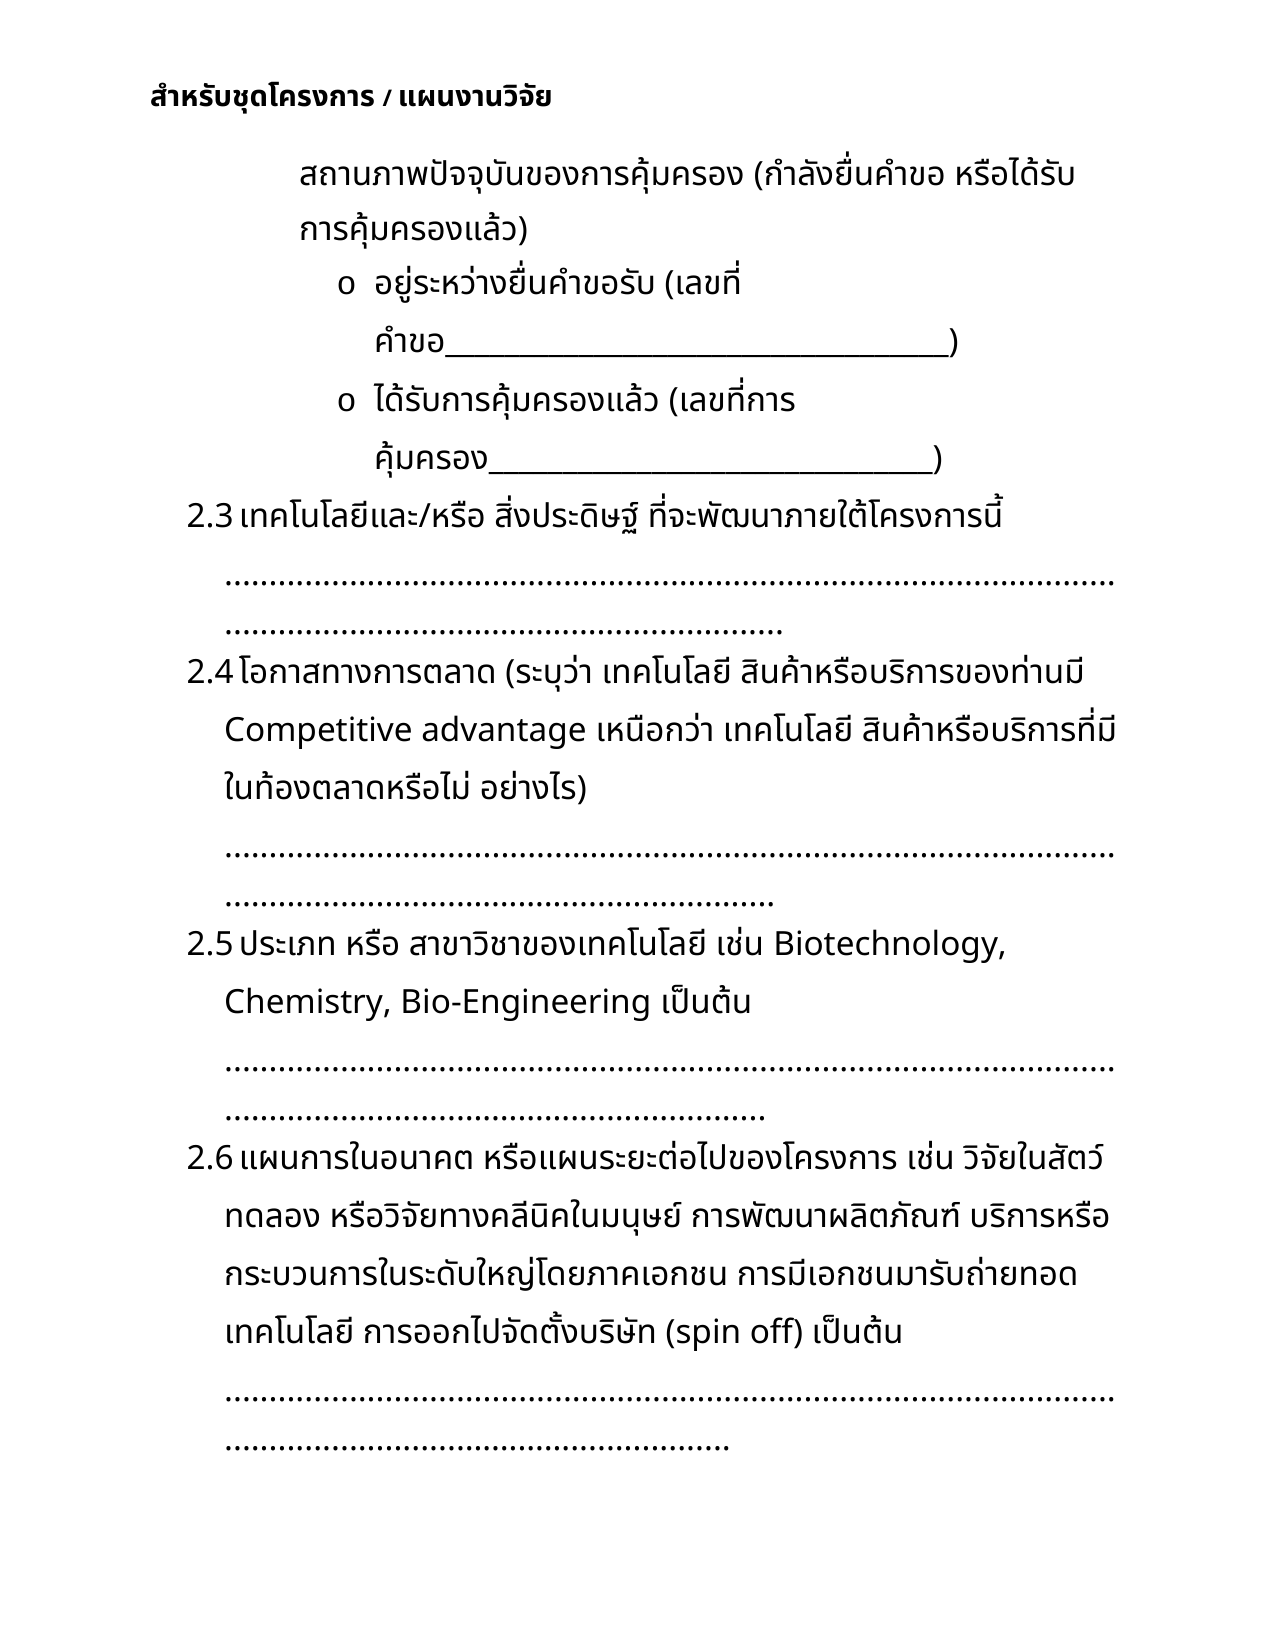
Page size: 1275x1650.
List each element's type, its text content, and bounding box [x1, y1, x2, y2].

list สถานภาพปัจจุบันของการคุ้มครอง (กำลังยื่นคำขอ หรือได้รับการคุ้มครองแล้ว) [299, 150, 1125, 255]
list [224, 1366, 1125, 1461]
list ได้รับการคุ้มครองแล้ว (เลขที่การคุ้มครอง______________________________) [336, 375, 1125, 484]
list ประเภท หรือ สาขาวิชาของเทคโนโลยี เช่น Biotechnology, Chemistry, Bio-Engineering เป็นต้น [186, 920, 1125, 1029]
list อยู่ระหว่างยื่นคำขอรับ (เลขที่คำขอ__________________________________) [336, 259, 1125, 368]
list ...............................................................................................................................…………...................... [224, 1036, 1125, 1131]
list ...............................................................................................................................…………....................... [224, 822, 1125, 916]
list แผนการในอนาคต หรือแผนระยะต่อไปของโครงการ เช่น วิจัยในสัตว์ทดลอง หรือวิจัยทางคลีนิคในมนุษย์ การพัฒนาผลิตภัณฑ์ บริการหรือกระบวนการในระดับใหญ่โดยภาคเอกชน การมีเอกชนมารับถ่ายทอดเทคโนโลยี การออกไปจัดตั้งบริษัท (spin off) เป็นต้น [186, 1134, 1125, 1359]
list โอกาสทางการตลาด (ระบุว่า เทคโนโลยี สินค้าหรือบริการของท่านมี Competitive advantage เหนือกว่า เทคโนโลยี สินค้าหรือบริการที่มีในท้องตลาดหรือไม่ อย่างไร) [186, 648, 1125, 814]
list เทคโนโลยีและ/หรือ สิ่งประดิษฐ์ ที่จะพัฒนาภายใต้โครงการนี้ [186, 492, 1125, 542]
list ...............................................................................................................................……………..................... [224, 550, 1125, 644]
